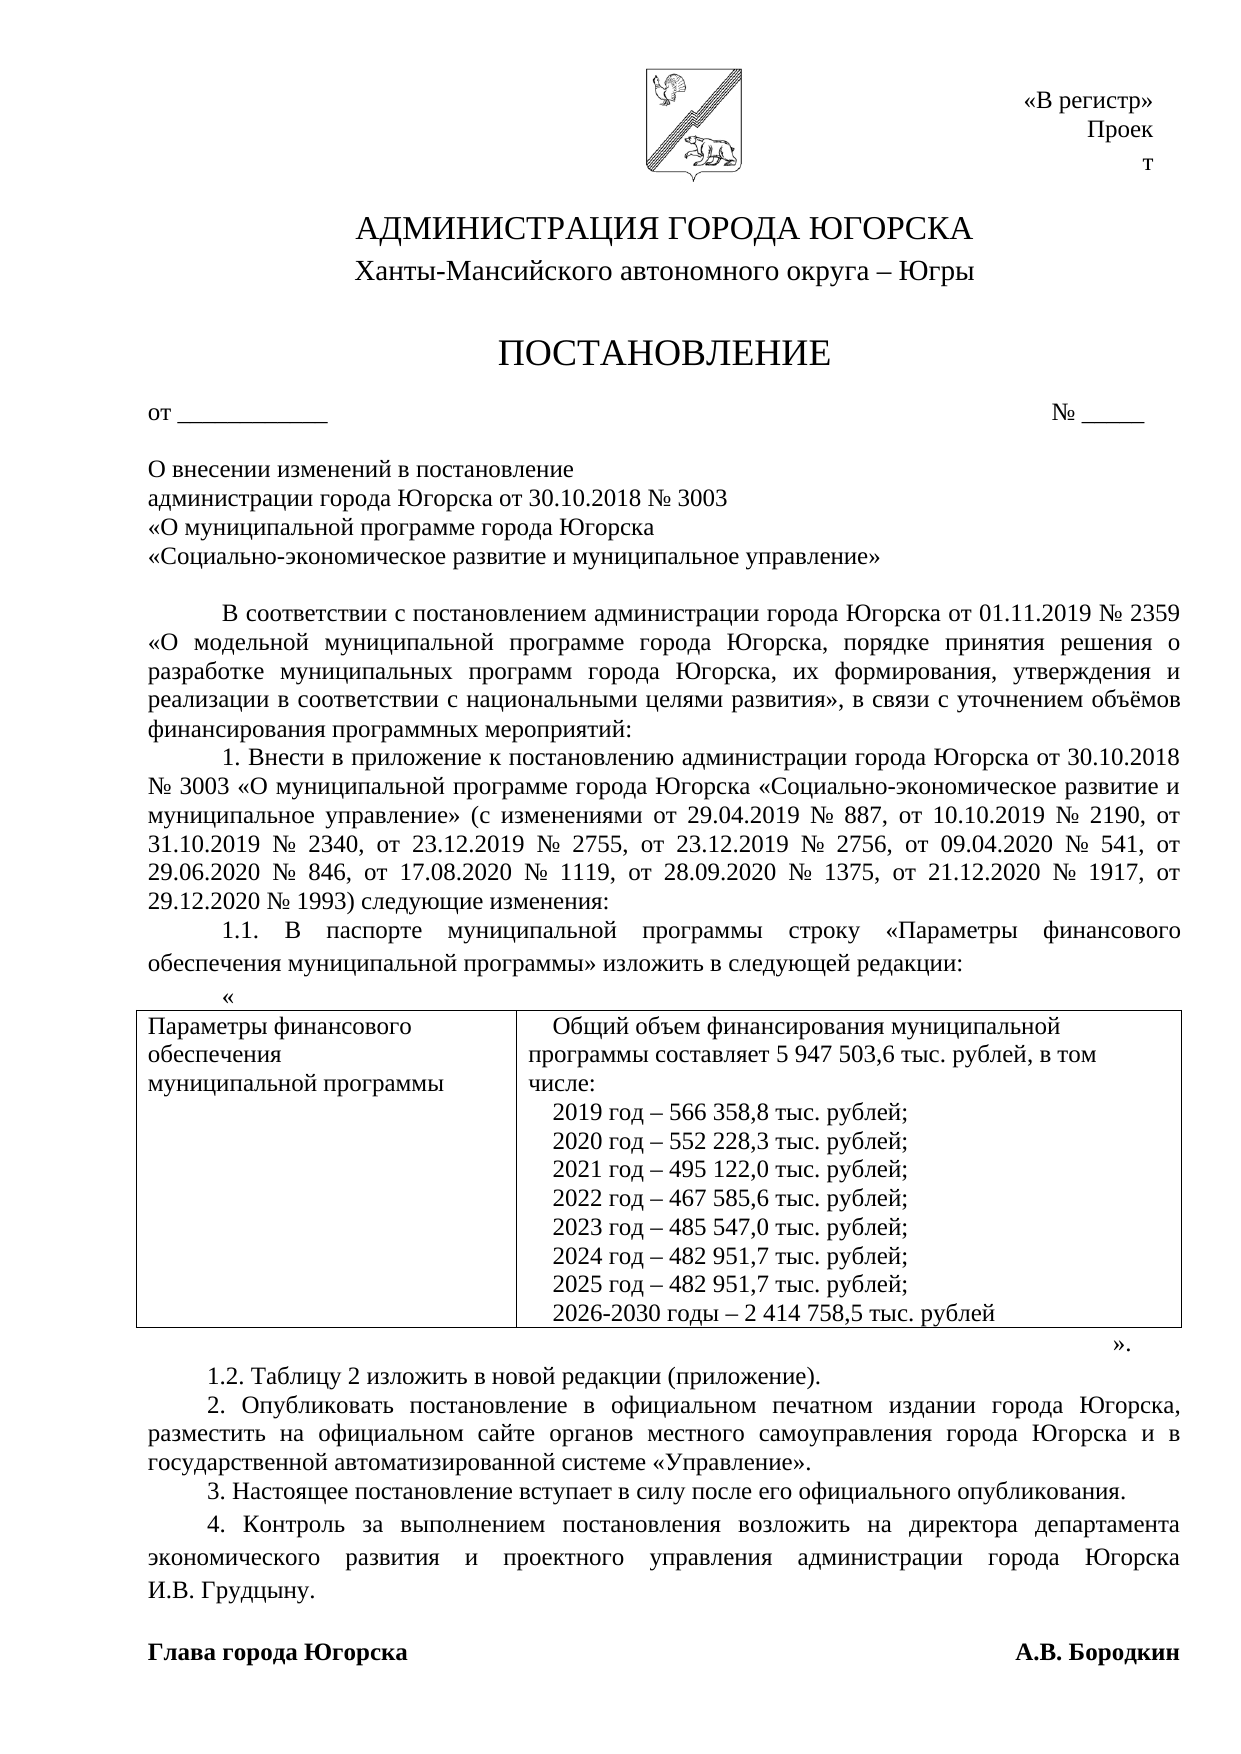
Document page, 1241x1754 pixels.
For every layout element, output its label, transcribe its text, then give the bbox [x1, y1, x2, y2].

table_header Общий объем финансирования муниципальной программы составляет 5 947 503,6 тыс. рублей, в том числе: 2019 год – 566 358,8 тыс. рублей; 2020 год – 552 228,3 тыс. рублей; 2021 год – 495 122,0 тыс. рублей; 2022 год – 467 585,6 тыс. рублей; 2023 год – 485 547,0 тыс. рублей; 2024 год – 482 951,7 тыс. рублей; 2025 год – 482 951,7 тыс. рублей; 2026-2030 годы – 2 414 758,5 тыс. рублей [517, 1011, 1181, 1327]
text 1.2. Таблицу 2 изложить в новой редакции (приложение). [148, 1361, 1181, 1390]
text ПОСТАНОВЛЕНИЕ [148, 330, 1181, 373]
picture [645, 68, 743, 184]
text ». [1106, 1328, 1181, 1357]
text В соответствии с постановлением администрации города Югорска от 01.11.2019 № 2359 «О модельной муниципальной программе города Югорска, порядке принятия решения о разработке муниципальных программ города Югорска, их формирования, утверждения и реализации в соответствии с национальными целями развития», в связи с уточнением объёмов финансирования программных мероприятий: [148, 598, 1181, 742]
table_header Параметры финансового обеспечения муниципальной программы [137, 1011, 516, 1327]
text 1. Внести в приложение к постановлению администрации города Югорска от 30.10.2018 № 3003 «О муниципальной программе города Югорска «Социально-экономическое развитие и муниципальное управление» (с изменениями от 29.04.2019 № 887, от 10.10.2019 № 2190, от 31.10.2019 № 2340, от 23.12.2019 № 2755, от 23.12.2019 № 2756, от 09.04.2020 № 541, от 29.06.2020 № 846, от 17.08.2020 № 1119, от 28.09.2020 № 1375, от 21.12.2020 № 1917, от 29.12.2020 № 1993) следующие изменения: [148, 742, 1181, 915]
text 3. Настоящее постановление вступает в силу после его официального опубликования. [148, 1476, 1181, 1505]
text 1.1. В паспорте муниципальной программы строку «Параметры финансового обеспечения муниципальной программы» изложить в следующей редакции: [148, 915, 1181, 977]
text Глава города Югорска А.В. Бородкин [148, 1637, 1181, 1666]
text О внесении изменений в постановление [148, 454, 1181, 483]
text «О муниципальной программе города Югорска [148, 512, 1181, 541]
text 2. Опубликовать постановление в официальном печатном издании города Югорска, разместить на официальном сайте органов местного самоуправления города Югорска и в государственной автоматизированной системе «Управление». [148, 1390, 1181, 1476]
text администрации города Югорска от 30.10.2018 № 3003 [148, 483, 1181, 512]
text от ____________ № _____ [148, 397, 1181, 426]
text «Социально-экономическое развитие и муниципальное управление» [148, 541, 1181, 569]
text Ханты-Мансийского автономного округа – Югры [148, 253, 1181, 287]
text 4. Контроль за выполнением постановления возложить на директора департамента экономического развития и проектного управления администрации города Югорска И.В. Грудцыну. [148, 1509, 1181, 1604]
text « [148, 981, 1181, 1010]
text АДМИНИСТРАЦИЯ ГОРОДА ЮГОРСКА [148, 209, 1181, 247]
